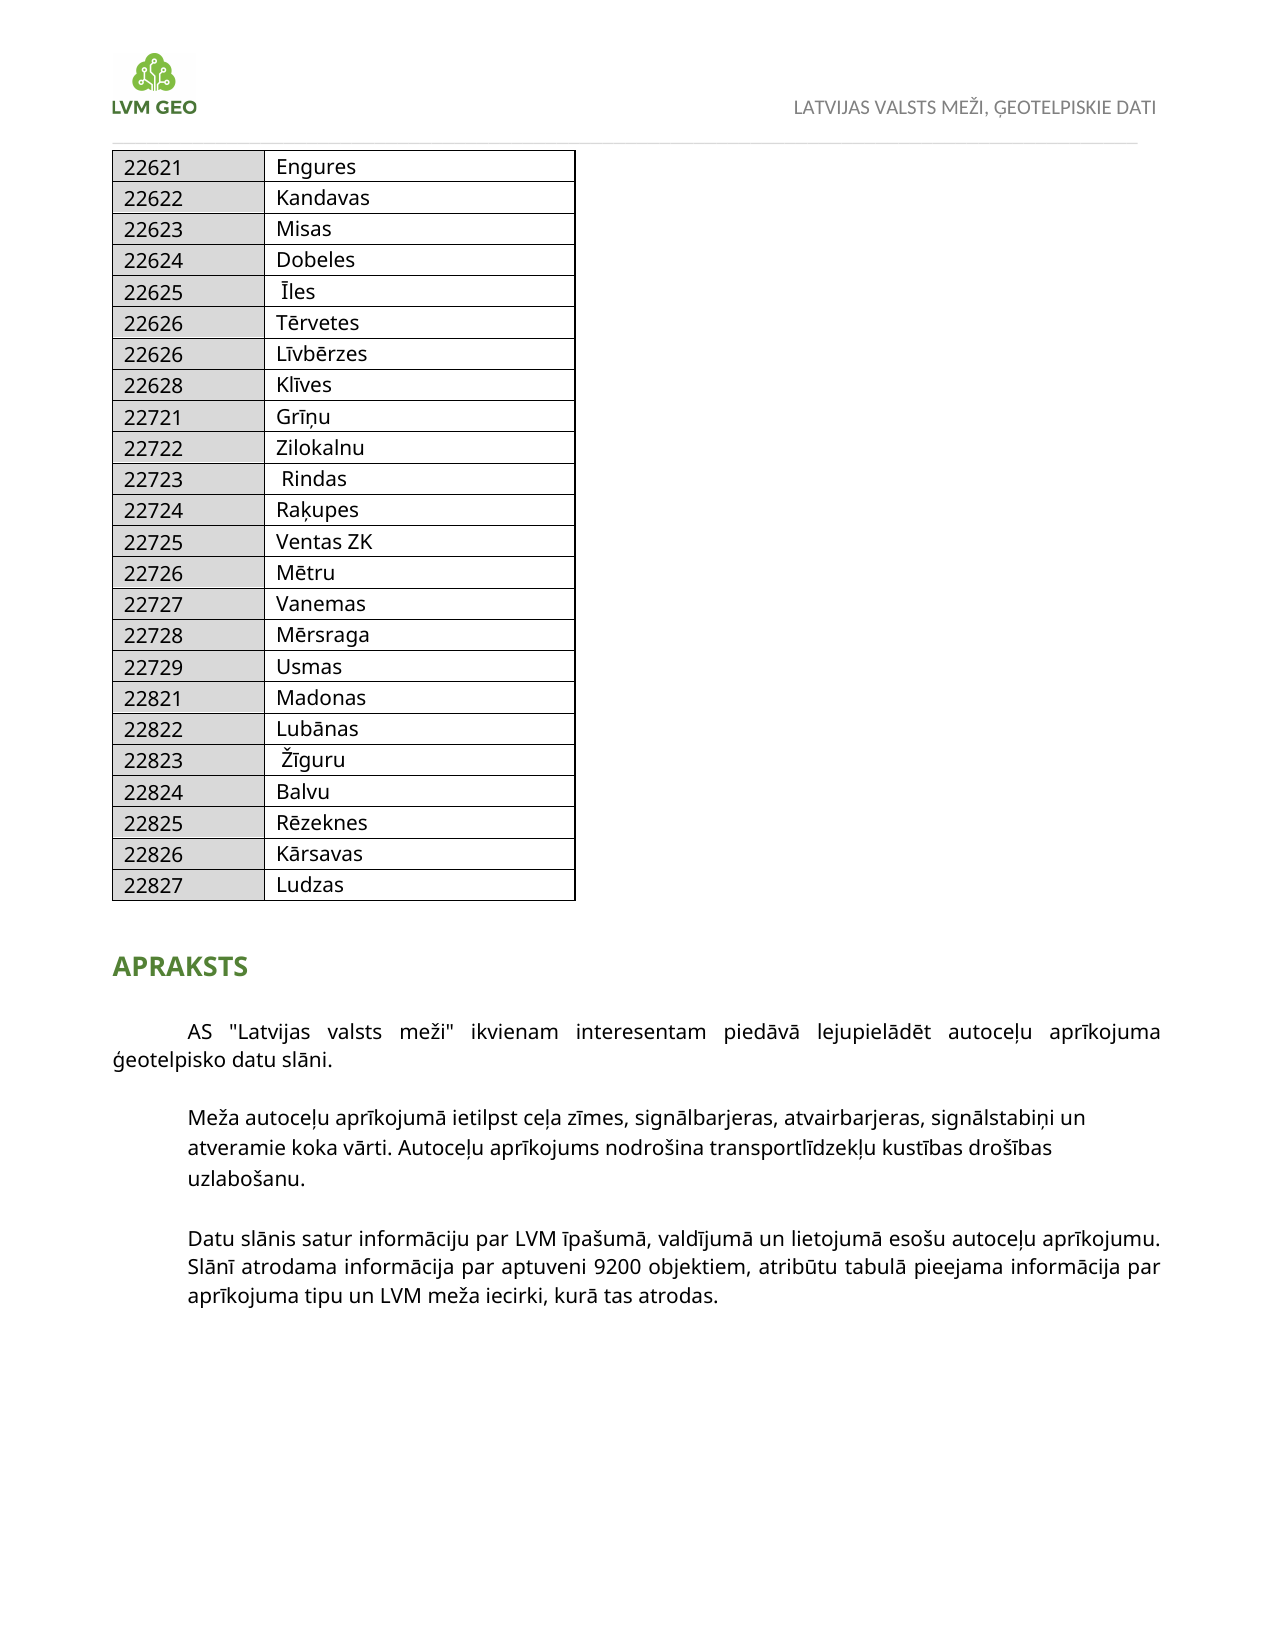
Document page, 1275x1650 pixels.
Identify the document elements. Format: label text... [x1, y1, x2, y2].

table_cell Tērvetes [265, 307, 574, 337]
table_cell Rēzeknes [265, 807, 574, 837]
table_cell 22725 [113, 526, 264, 556]
table_cell Engures [265, 151, 574, 181]
table_cell Ventas ZK [265, 526, 574, 556]
text Datu slānis satur informāciju par LVM īpašumā, valdījumā un lietojumā esošu autoceļu aprīkojumu. Slānī atrodama informācija par aptuveni 9200 objektiem, atribūtu tabulā pieejama informācija par aprīkojuma tipu un LVM meža iecirki, kurā tas atrodas. [187, 1224, 1162, 1309]
table_cell Kārsavas [265, 839, 574, 869]
table_cell Dobeles [265, 245, 574, 275]
table_cell 22727 [113, 589, 264, 619]
table_cell 22827 [113, 870, 264, 900]
table_cell Īles [265, 276, 574, 306]
text AS "Latvijas valsts meži" ikvienam interesentam piedāvā lejupielādēt autoceļu aprīkojuma ģeotelpisko datu slāni. [112, 1017, 1162, 1074]
table_cell 22823 [113, 745, 264, 775]
list Meža autoceļu aprīkojumā ietilpst ceļa zīmes, signālbarjeras, atvairbarjeras, signālstabiņi un atveramie koka vārti. Autoceļu aprīkojums nodrošina transportlīdzekļu kustības drošības uzlabošanu. [187, 1103, 1162, 1193]
table_cell Grīņu [265, 401, 574, 431]
table_cell 22821 [113, 682, 264, 712]
table_cell 22824 [113, 776, 264, 806]
table_cell Mētru [265, 557, 574, 587]
table_cell 22721 [113, 401, 264, 431]
table_cell Usmas [265, 651, 574, 681]
table_cell 22822 [113, 714, 264, 744]
table_cell 22624 [113, 245, 264, 275]
table_cell 22623 [113, 214, 264, 244]
table_cell 22622 [113, 182, 264, 212]
table_cell 22726 [113, 557, 264, 587]
table_cell 22729 [113, 651, 264, 681]
text APRAKSTS [112, 948, 1162, 985]
table_cell 22628 [113, 370, 264, 400]
table_cell Ludzas [265, 870, 574, 900]
table_cell 22626 [113, 339, 264, 369]
table_cell Madonas [265, 682, 574, 712]
table_cell 22723 [113, 464, 264, 494]
table_cell 22728 [113, 620, 264, 650]
table_cell Misas [265, 214, 574, 244]
table_cell Zilokalnu [265, 432, 574, 462]
table_cell Rindas [265, 464, 574, 494]
table_cell 22626 [113, 307, 264, 337]
table_cell Vanemas [265, 589, 574, 619]
table_cell Žīguru [265, 745, 574, 775]
table_cell 22722 [113, 432, 264, 462]
table_cell Lubānas [265, 714, 574, 744]
table_cell 22826 [113, 839, 264, 869]
table_cell Raķupes [265, 495, 574, 525]
table_cell Balvu [265, 776, 574, 806]
table_cell 22621 [113, 151, 264, 181]
table_cell Mērsraga [265, 620, 574, 650]
table_cell 22625 [113, 276, 264, 306]
table_cell 22724 [113, 495, 264, 525]
table_cell Kandavas [265, 182, 574, 212]
picture [112, 53, 197, 114]
table_cell 22825 [113, 807, 264, 837]
table_cell Klīves [265, 370, 574, 400]
table_cell Līvbērzes [265, 339, 574, 369]
